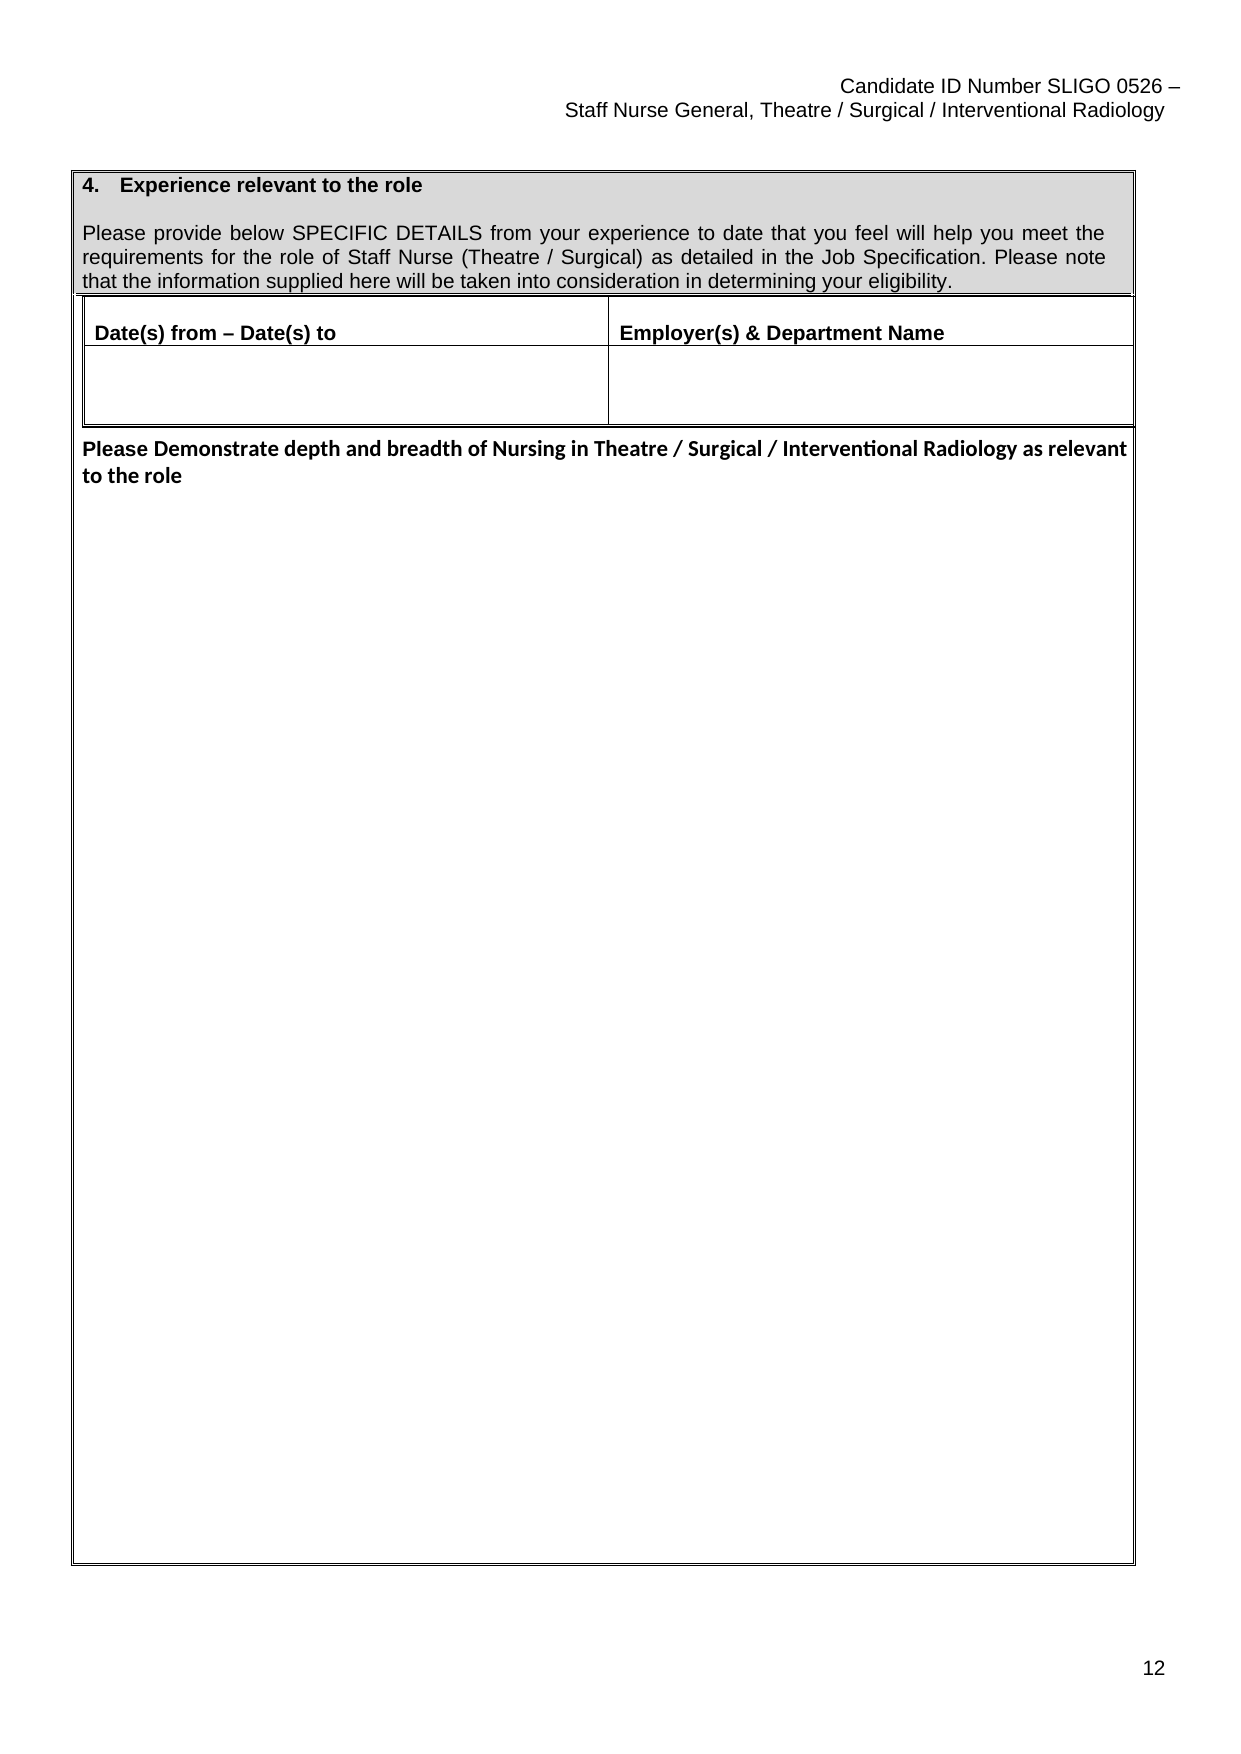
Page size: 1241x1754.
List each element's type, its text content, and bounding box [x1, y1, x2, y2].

table_cell Please Demonstrate depth and breadth of Nursing in Theatre / Surgical / Interventional Radiology as relevant to the role [74, 293, 1133, 1563]
table_header Experience relevant to the role Please provide below SPECIFIC DETAILS from your experience to date that you feel will help you meet the requirements for the role of Staff Nurse (Theatre / Surgical) as detailed in the Job Specification. Please note that the information supplied here will be taken into consideration in determining your eligibility. [74, 173, 1133, 293]
